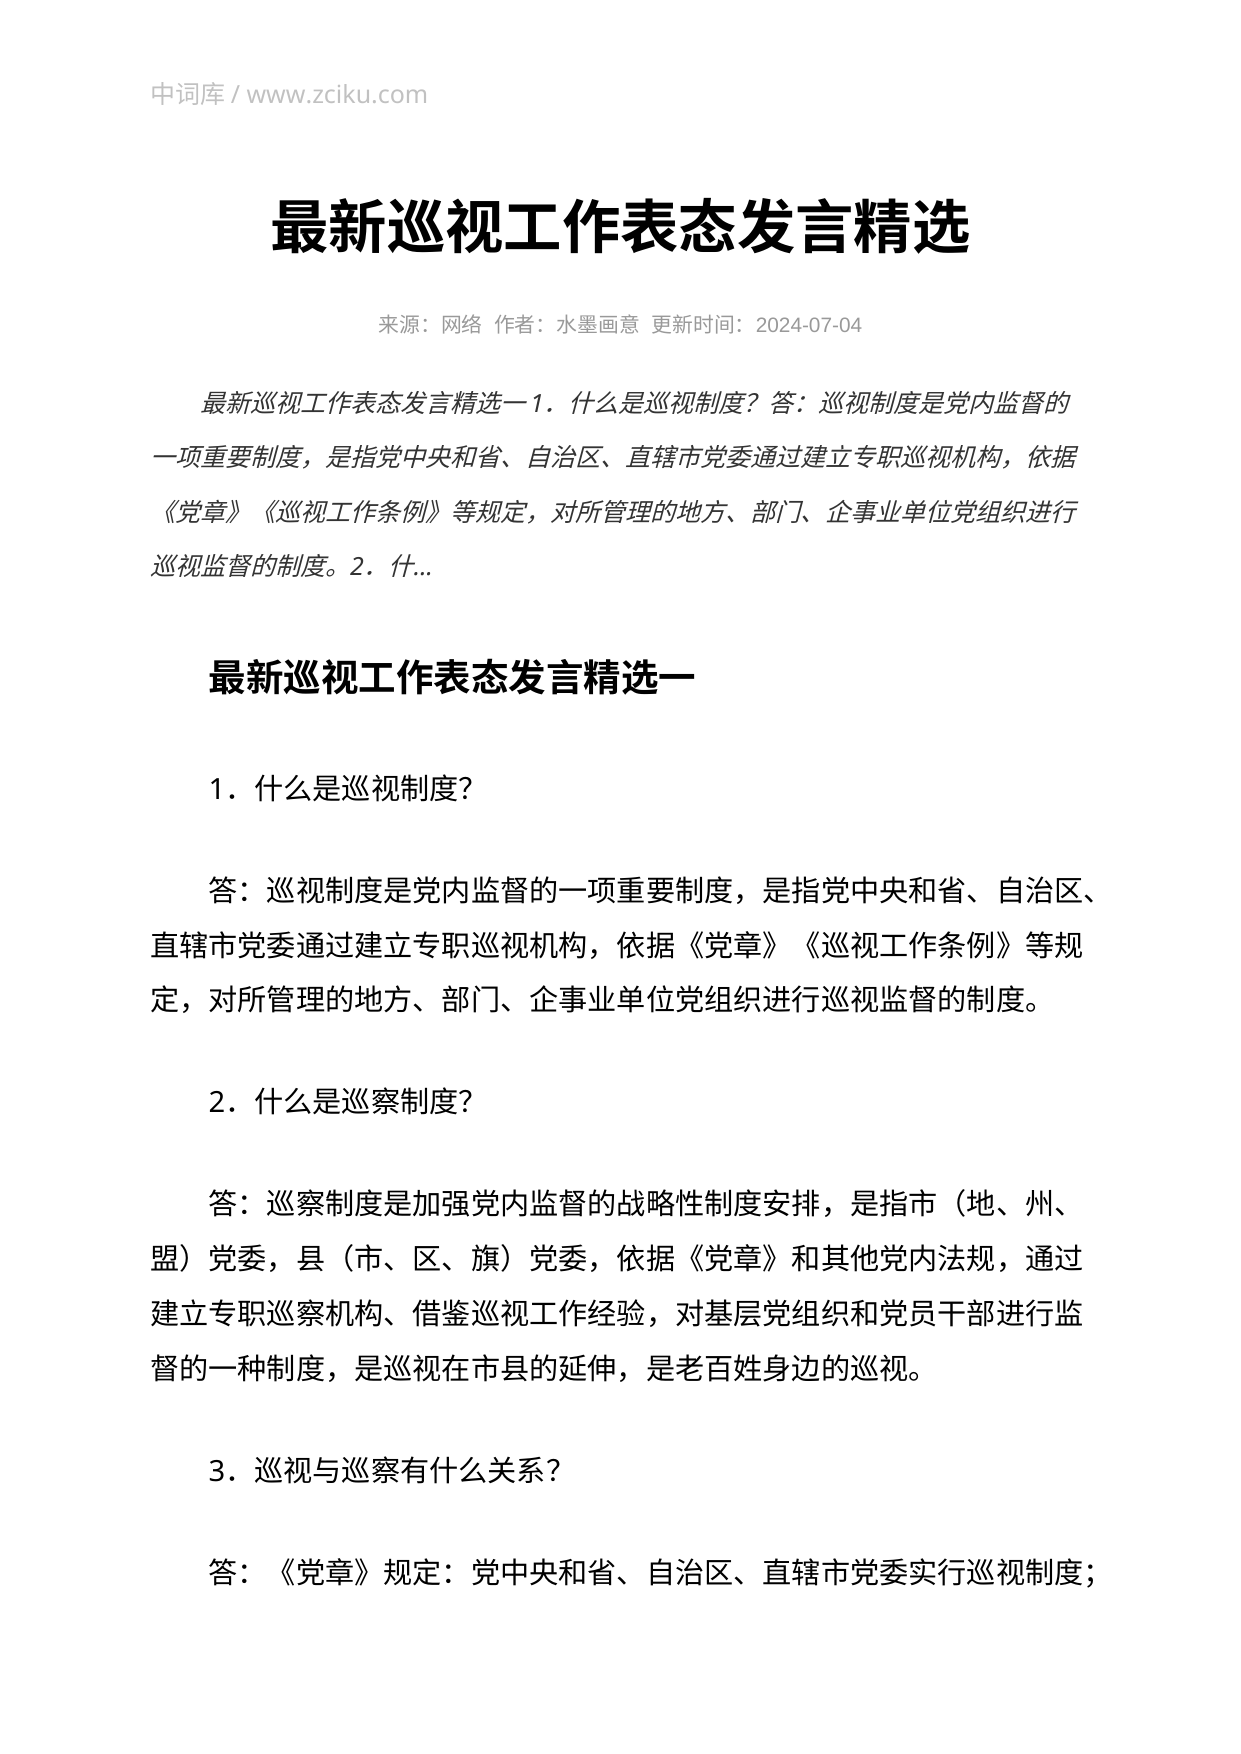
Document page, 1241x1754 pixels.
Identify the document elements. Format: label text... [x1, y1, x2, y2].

text 2．什么是巡察制度？ [150, 1079, 1090, 1121]
subtitle 最新巡视工作表态发言精选 [150, 181, 1090, 266]
text 最新巡视工作表态发言精选一 [150, 648, 1090, 702]
text 答：巡视制度是党内监督的一项重要制度，是指党中央和省、自治区、直辖市党委通过建立专职巡视机构，依据《党章》《巡视工作条例》等规定，对所管理的地方、部门、企事业单位党组织进行巡视监督的制度。 [150, 867, 1090, 1019]
text 1．什么是巡视制度？ [150, 765, 1090, 808]
text 答：巡察制度是加强党内监督的战略性制度安排，是指市（地、州、盟）党委，县（市、区、旗）党委，依据《党章》和其他党内法规，通过建立专职巡察机构、借鉴巡视工作经验，对基层党组织和党员干部进行监督的一种制度，是巡视在市县的延伸，是老百姓身边的巡视。 [150, 1181, 1090, 1388]
text 3．巡视与巡察有什么关系？ [150, 1447, 1090, 1489]
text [150, 1549, 1090, 1591]
text 最新巡视工作表态发言精选一1．什么是巡视制度？答：巡视制度是党内监督的一项重要制度，是指党中央和省、自治区、直辖市党委通过建立专职巡视机构，依据《党章》《巡视工作条例》等规定，对所管理的地方、部门、企事业单位党组织进行巡视监督的制度。2．什... [150, 383, 1090, 583]
text 来源：网络 作者：水墨画意 更新时间：2024-07-04 [150, 313, 1090, 337]
